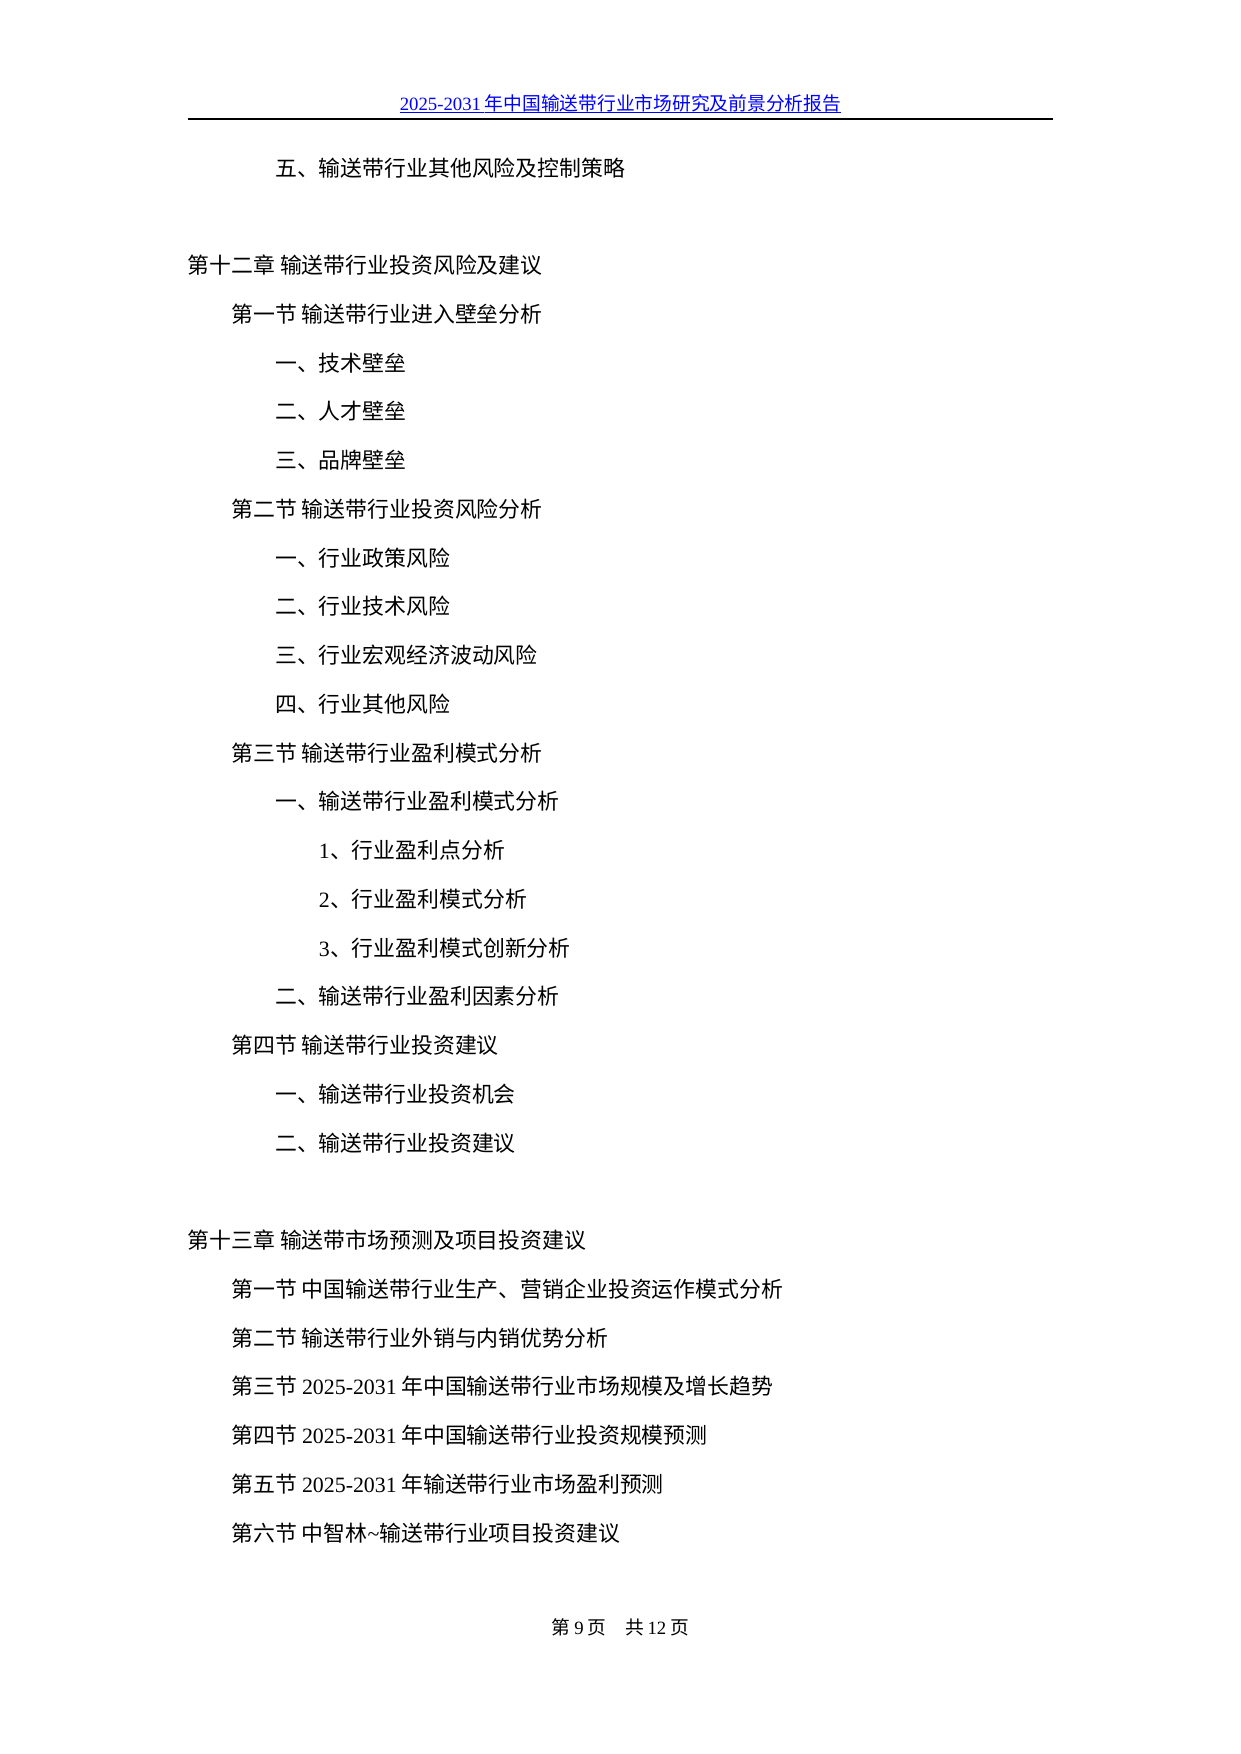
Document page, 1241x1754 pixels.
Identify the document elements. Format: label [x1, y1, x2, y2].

text [187, 150, 1053, 1548]
